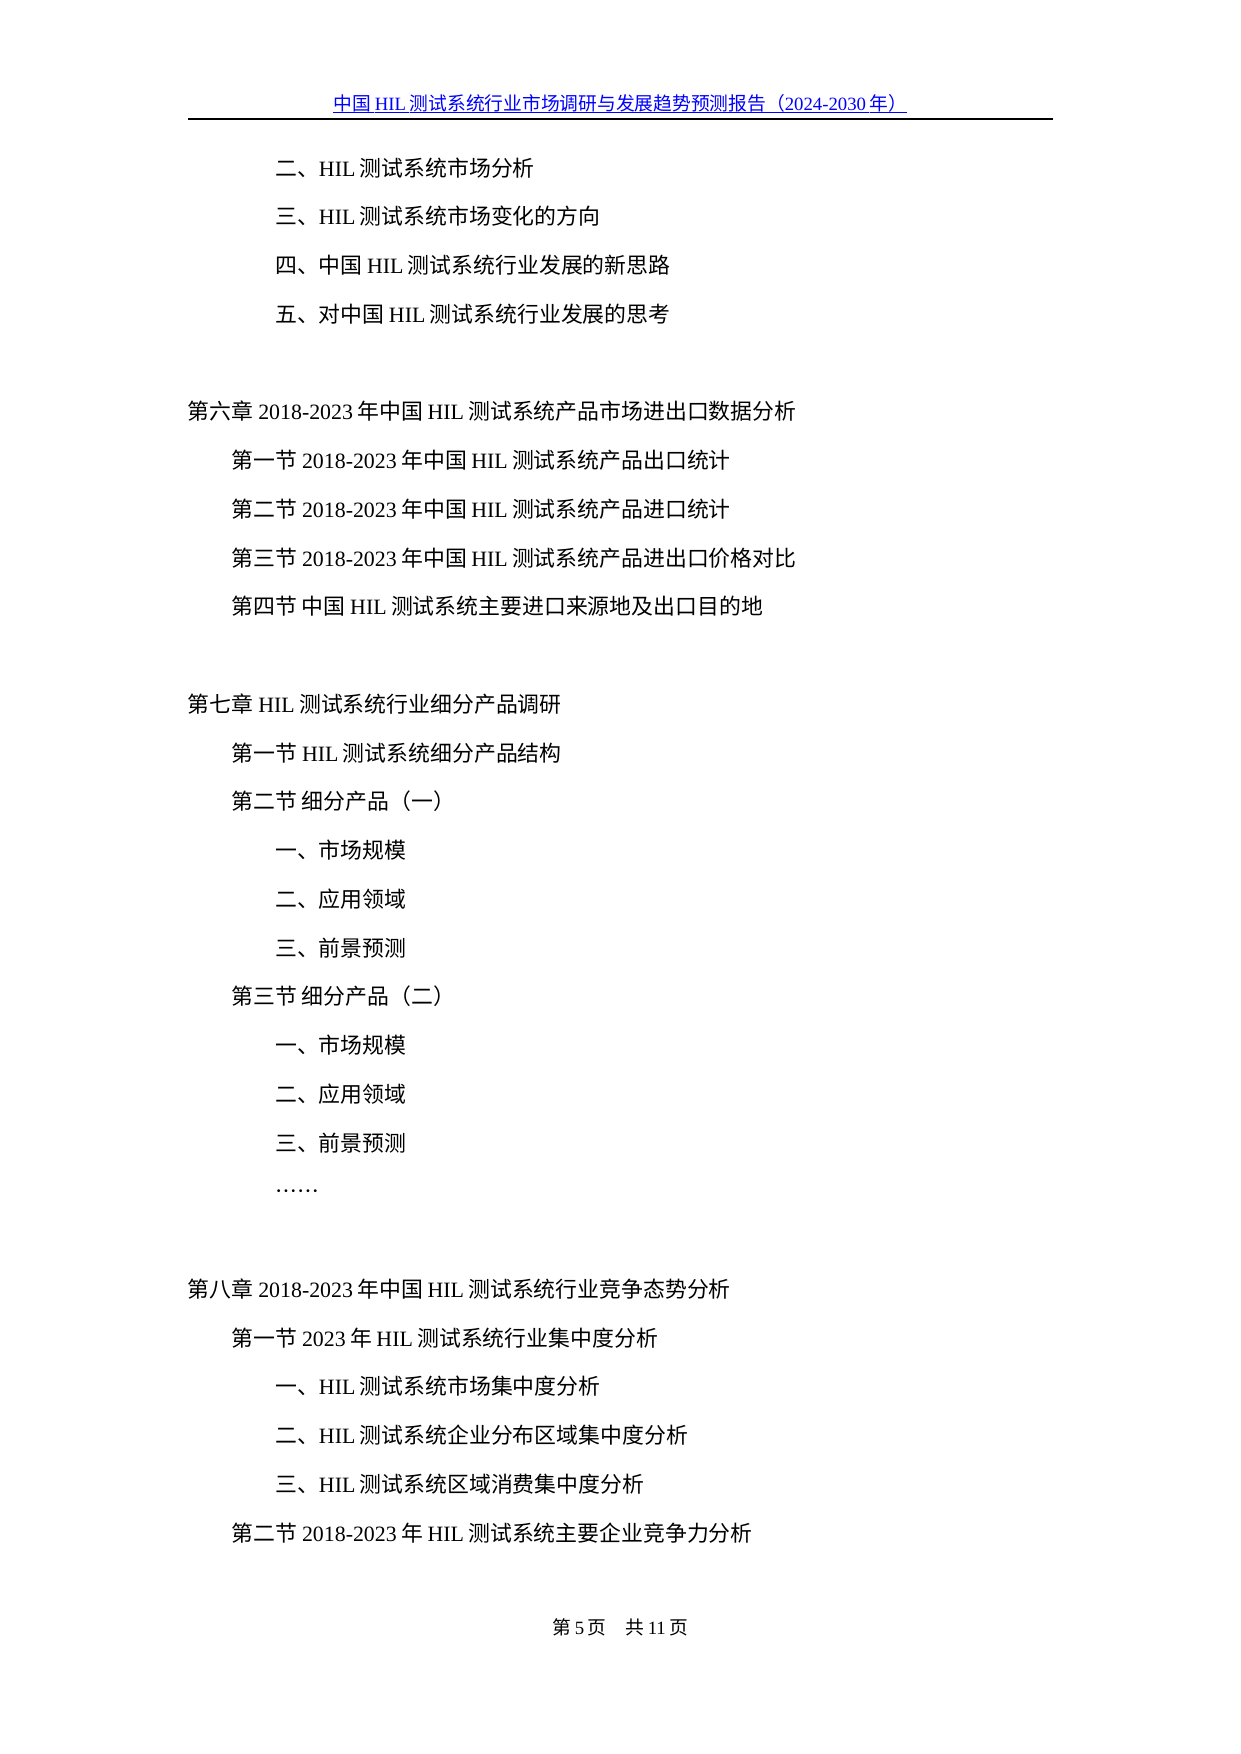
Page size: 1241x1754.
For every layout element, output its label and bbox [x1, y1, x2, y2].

text [187, 150, 1053, 1548]
